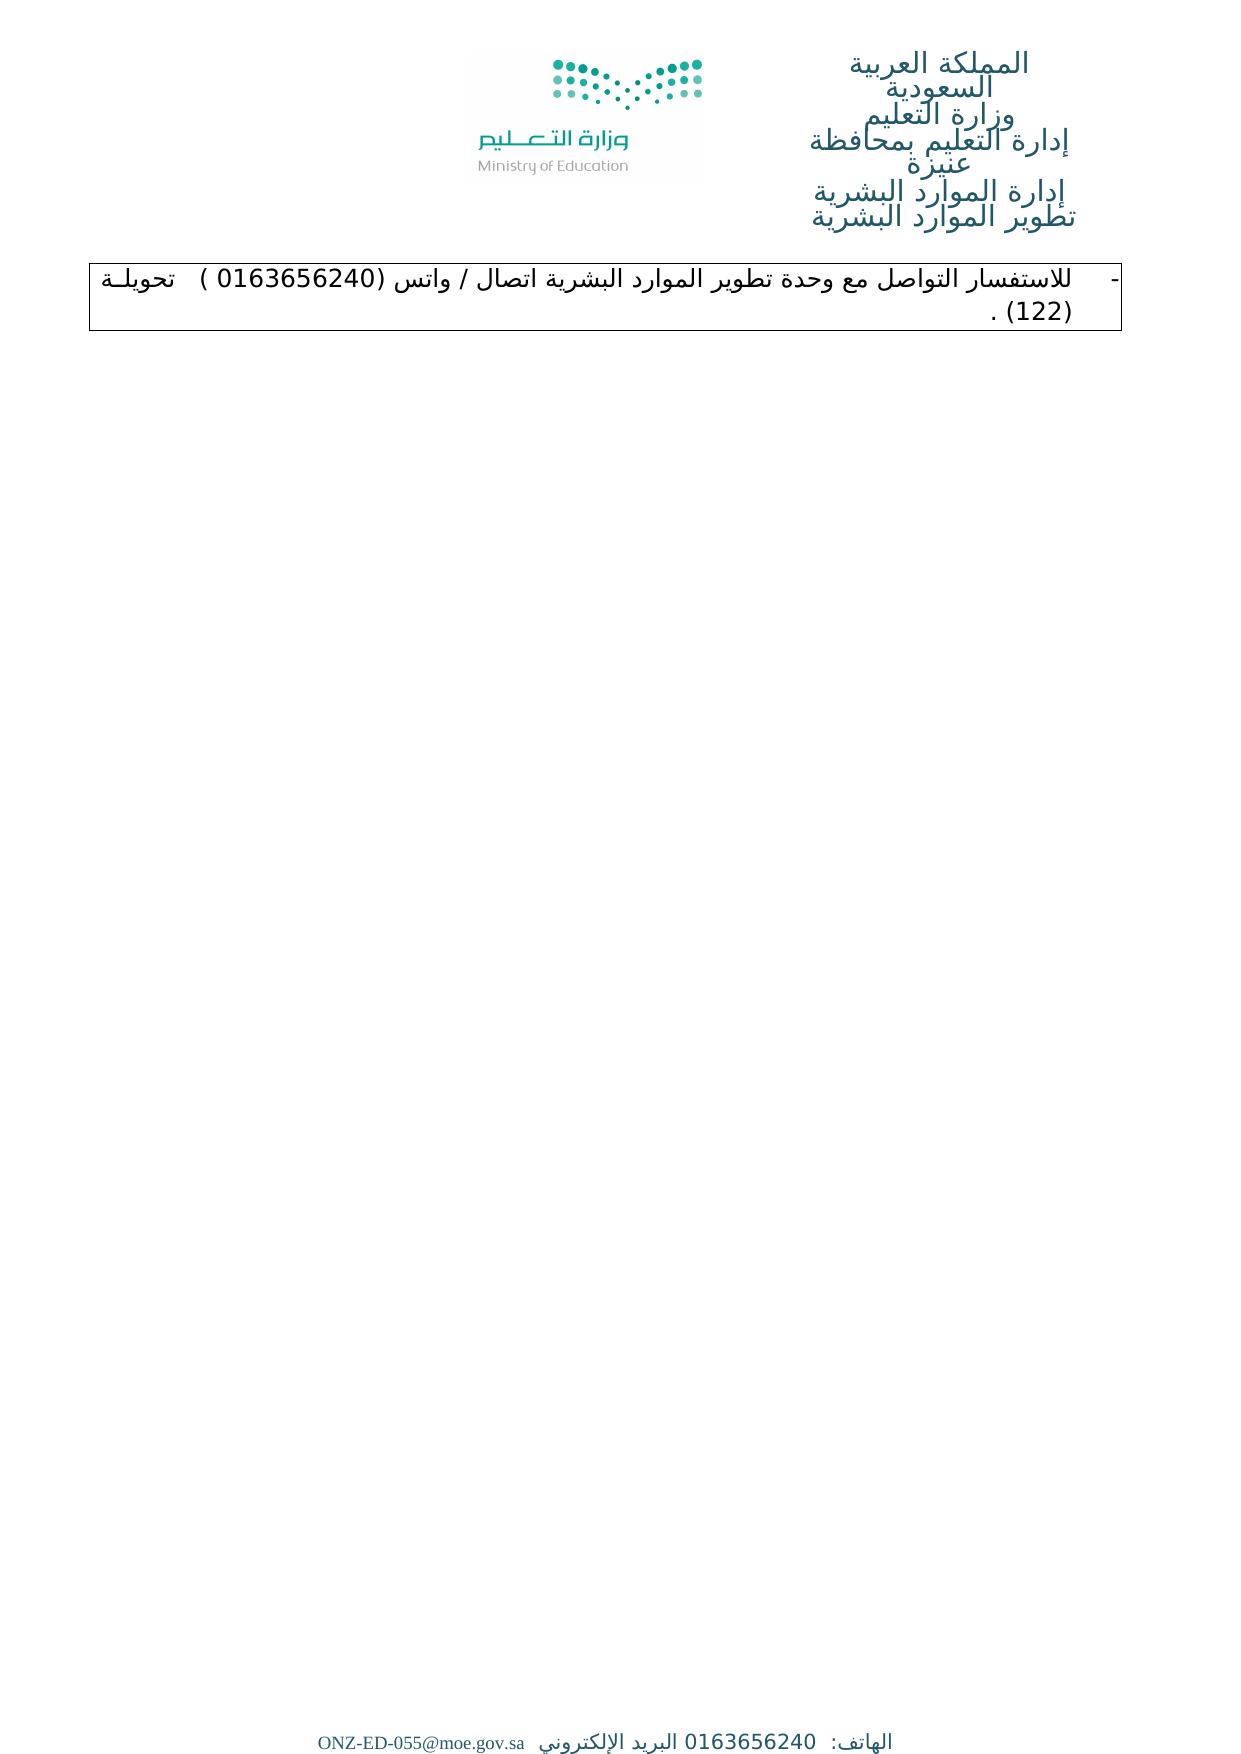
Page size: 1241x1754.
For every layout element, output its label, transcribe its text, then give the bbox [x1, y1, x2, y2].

picture [469, 53, 706, 182]
